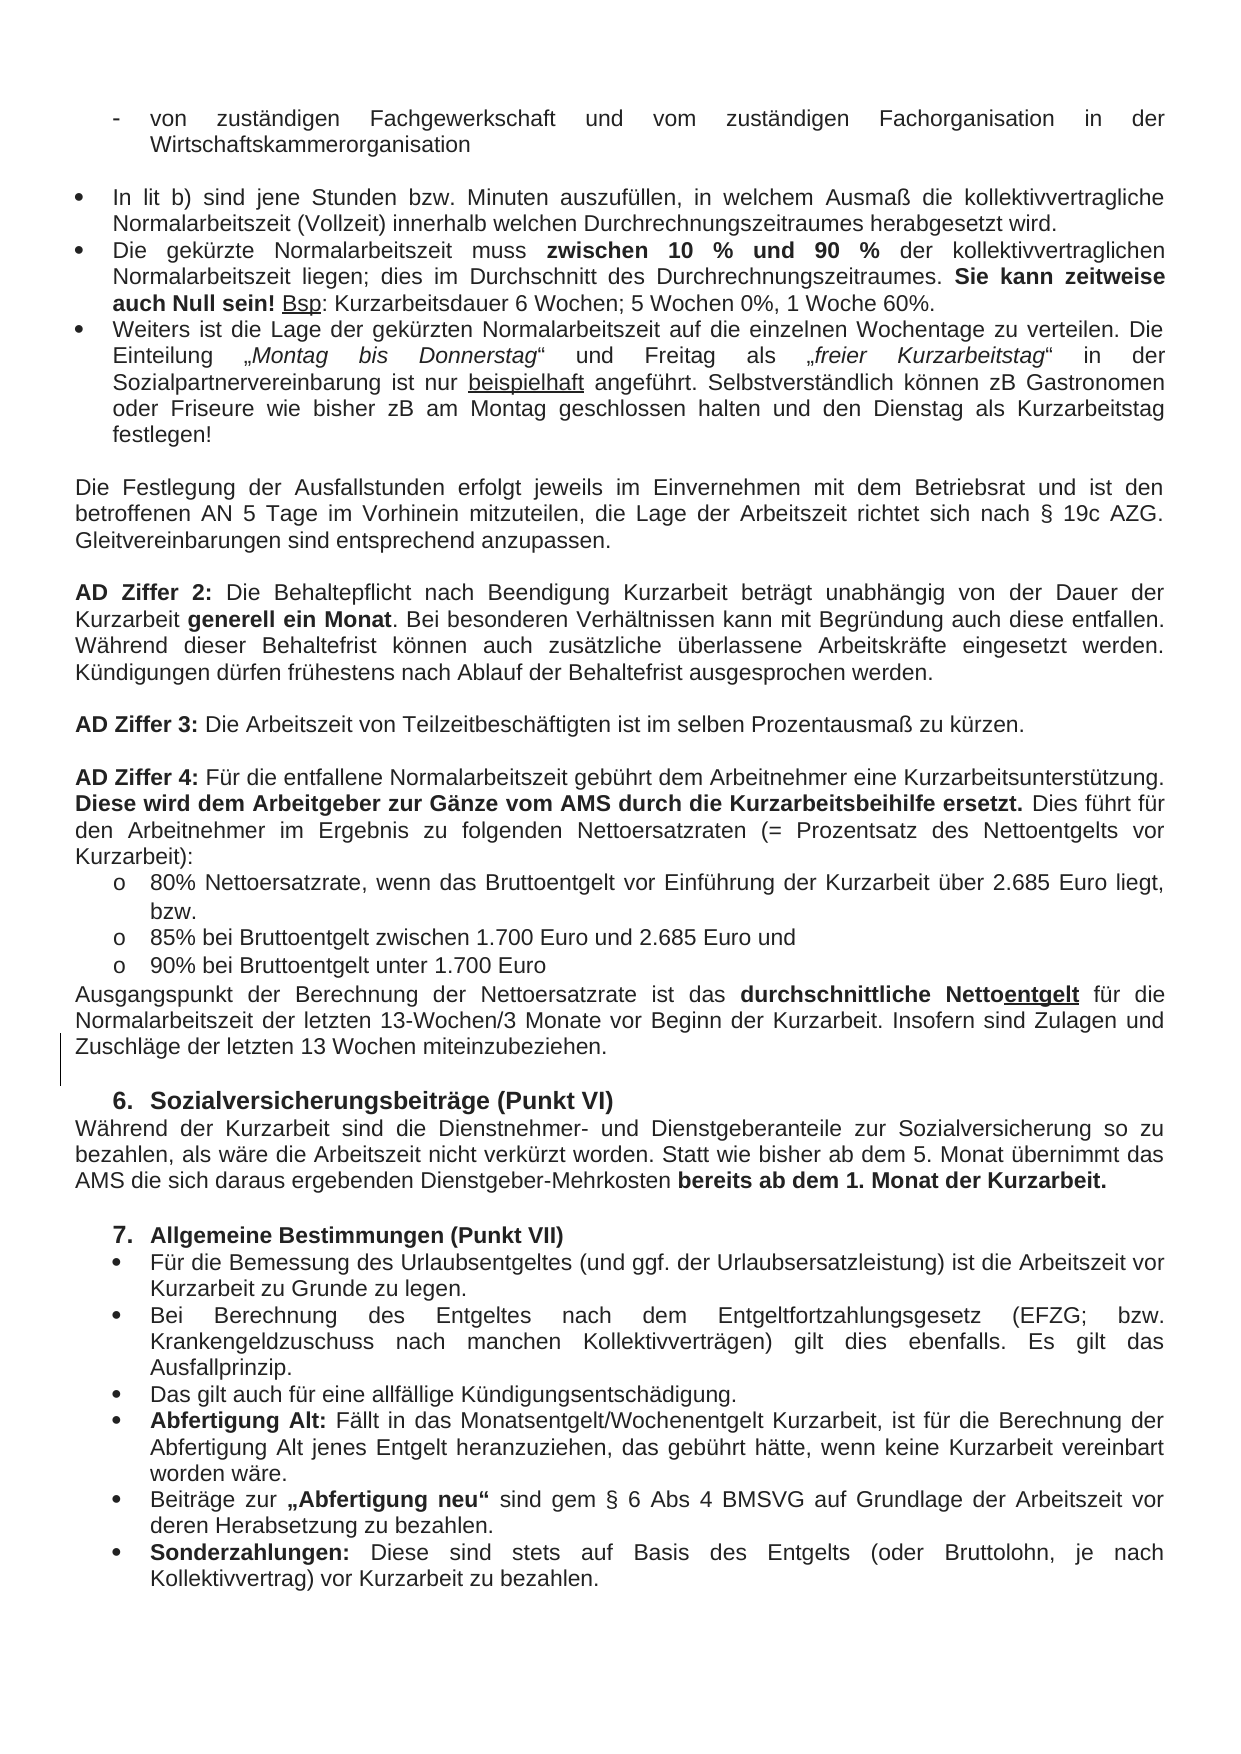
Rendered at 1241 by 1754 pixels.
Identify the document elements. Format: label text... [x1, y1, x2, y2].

list Ausgangspunkt der Berechnung der Nettoersatzrate ist das durchschnittliche Nettoentgelt für die Normalarbeitszeit der letzten 13-Wochen/3 Monate vor Beginn der Kurzarbeit. Insofern sind Zulagen und Zuschläge der letzten 13 Wochen miteinzubeziehen. [75, 981, 1165, 1060]
list von zuständigen Fachgewerkschaft und vom zuständigen Fachorganisation in der Wirtschaftskammerorganisation [112, 105, 1165, 158]
list 90% bei Bruttoentgelt unter 1.700 Euro [112, 952, 1165, 981]
list Das gilt auch für eine allfällige Kündigungsentschädigung. [112, 1381, 1165, 1407]
text AD Ziffer 4: Für die entfallene Normalarbeitszeit gebührt dem Arbeitnehmer eine Kurzarbeitsunterstützung. Diese wird dem Arbeitgeber zur Gänze vom AMS durch die Kurzarbeitsbeihilfe ersetzt. Dies führt für den Arbeitnehmer im Ergebnis zu folgenden Nettoersatzraten (= Prozentsatz des Nettoentgelts vor Kurzarbeit): [75, 764, 1165, 869]
list Allgemeine Bestimmungen (Punkt VII) [112, 1220, 1165, 1249]
list Abfertigung Alt: Fällt in das Monatsentgelt/Wochenentgelt Kurzarbeit, ist für die Berechnung der Abfertigung Alt jenes Entgelt heranzuziehen, das gebührt hätte, wenn keine Kurzarbeit vereinbart worden wäre. [112, 1407, 1165, 1486]
list Für die Bemessung des Urlaubsentgeltes (und ggf. der Urlaubsersatzleistung) ist die Arbeitszeit vor Kurzarbeit zu Grunde zu legen. [112, 1249, 1165, 1302]
list Sonderzahlungen: Diese sind stets auf Basis des Entgelts (oder Bruttolohn, je nach Kollektivvertrag) vor Kurzarbeit zu bezahlen. [112, 1539, 1165, 1592]
text Während der Kurzarbeit sind die Dienstnehmer- und Dienstgeberanteile zur Sozialversicherung so zu bezahlen, als wäre die Arbeitszeit nicht verkürzt worden. Statt wie bisher ab dem 5. Monat übernimmt das AMS die sich daraus ergebenden Dienstgeber-Mehrkosten bereits ab dem 1. Monat der Kurzarbeit. [75, 1115, 1165, 1194]
text AD Ziffer 3: Die Arbeitszeit von Teilzeitbeschäftigten ist im selben Prozentausmaß zu kürzen. [75, 711, 1165, 737]
list Bei Berechnung des Entgeltes nach dem Entgeltfortzahlungsgesetz (EFZG; bzw. Krankengeldzuschuss nach manchen Kollektivverträgen) gilt dies ebenfalls. Es gilt das Ausfallprinzip. [112, 1302, 1165, 1381]
list In lit b) sind jene Stunden bzw. Minuten auszufüllen, in welchem Ausmaß die kollektivvertragliche Normalarbeitszeit (Vollzeit) innerhalb welchen Durchrechnungszeitraumes herabgesetzt wird. [75, 184, 1165, 237]
list 80% Nettoersatzrate, wenn das Bruttoentgelt vor Einführung der Kurzarbeit über 2.685 Euro liegt, bzw. [112, 869, 1165, 924]
list 85% bei Bruttoentgelt zwischen 1.700 Euro und 2.685 Euro und [112, 924, 1165, 952]
text AD Ziffer 2: Die Behaltepflicht nach Beendigung Kurzarbeit beträgt unabhängig von der Dauer der Kurzarbeit generell ein Monat. Bei besonderen Verhältnissen kann mit Begründung auch diese entfallen. Während dieser Behaltefrist können auch zusätzliche überlassene Arbeitskräfte eingesetzt werden. Kündigungen dürfen frühestens nach Ablauf der Behaltefrist ausgesprochen werden. [75, 579, 1165, 685]
list Sozialversicherungsbeiträge (Punkt VI) [112, 1086, 1165, 1115]
list Beiträge zur „Abfertigung neu“ sind gem § 6 Abs 4 BMSVG auf Grundlage der Arbeitszeit vor deren Herabsetzung zu bezahlen. [112, 1486, 1165, 1539]
text Die Festlegung der Ausfallstunden erfolgt jeweils im Einvernehmen mit dem Betriebsrat und ist den betroffenen AN 5 Tage im Vorhinein mitzuteilen, die Lage der Arbeitszeit richtet sich nach § 19c AZG. Gleitvereinbarungen sind entsprechend anzupassen. [75, 474, 1165, 553]
list Weiters ist die Lage der gekürzten Normalarbeitszeit auf die einzelnen Wochentage zu verteilen. Die Einteilung „Montag bis Donnerstag“ und Freitag als „freier Kurzarbeitstag“ in der Sozialpartnervereinbarung ist nur beispielhaft angeführt. Selbstverständlich können zB Gastronomen oder Friseure wie bisher zB am Montag geschlossen halten und den Dienstag als Kurzarbeitstag festlegen! [75, 316, 1165, 448]
list Die gekürzte Normalarbeitszeit muss zwischen 10 % und 90 % der kollektivvertraglichen Normalarbeitszeit liegen; dies im Durchschnitt des Durchrechnungszeitraumes. Sie kann zeitweise auch Null sein! Bsp: Kurzarbeitsdauer 6 Wochen; 5 Wochen 0%, 1 Woche 60%. [75, 237, 1165, 316]
